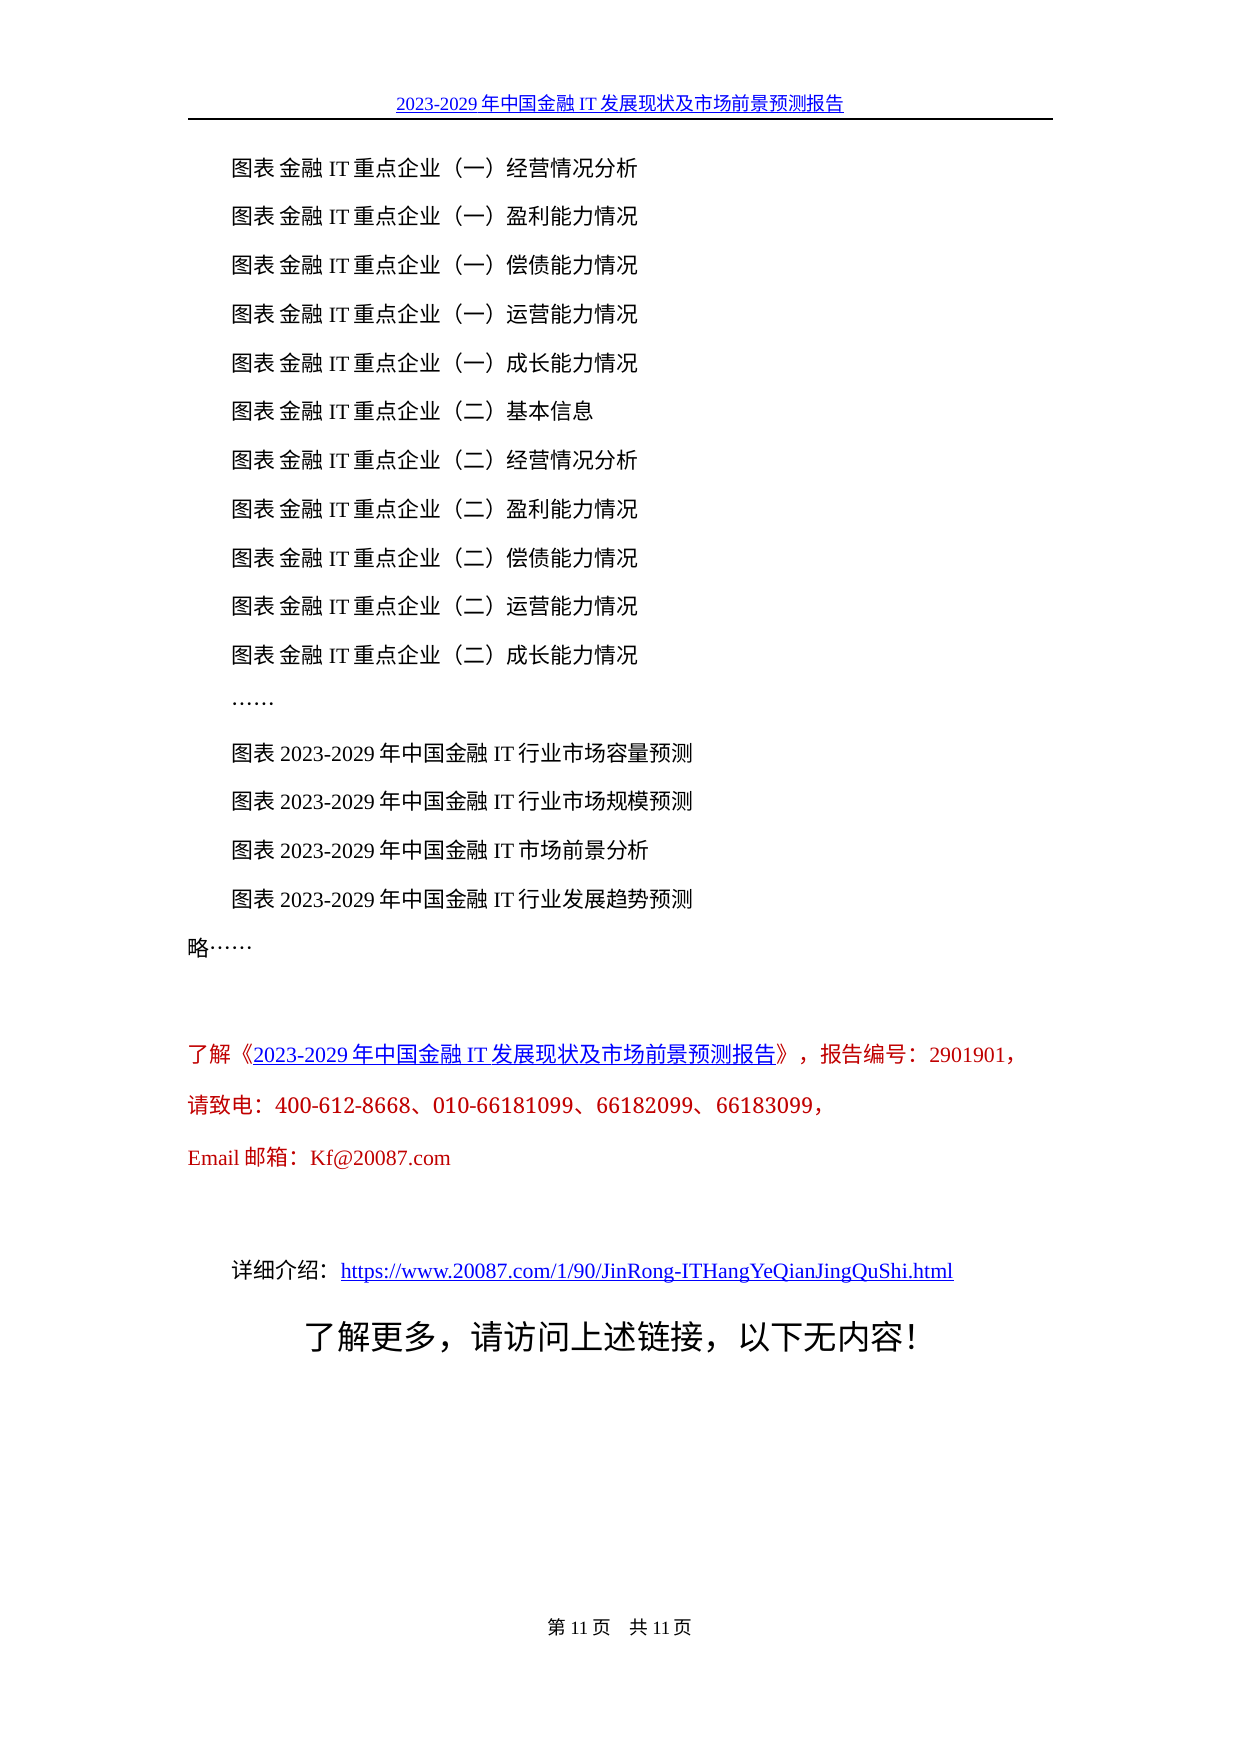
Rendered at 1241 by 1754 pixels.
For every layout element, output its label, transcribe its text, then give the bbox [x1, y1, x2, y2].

text 请致电：400-612-8668、010-66181099、66182099、66183099， [187, 1088, 1053, 1121]
text 详细介绍：https://www.20087.com/1/90/JinRong-ITHangYeQianJingQuShi.html [187, 1253, 1053, 1285]
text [187, 150, 1053, 963]
title 了解更多，请访问上述链接，以下无内容！ [187, 1303, 1053, 1368]
text Email邮箱：Kf@20087.com [187, 1140, 1053, 1172]
text 了解《2023-2029年中国金融 IT发展现状及市场前景预测报告》，报告编号：2901901， [187, 1037, 1053, 1069]
